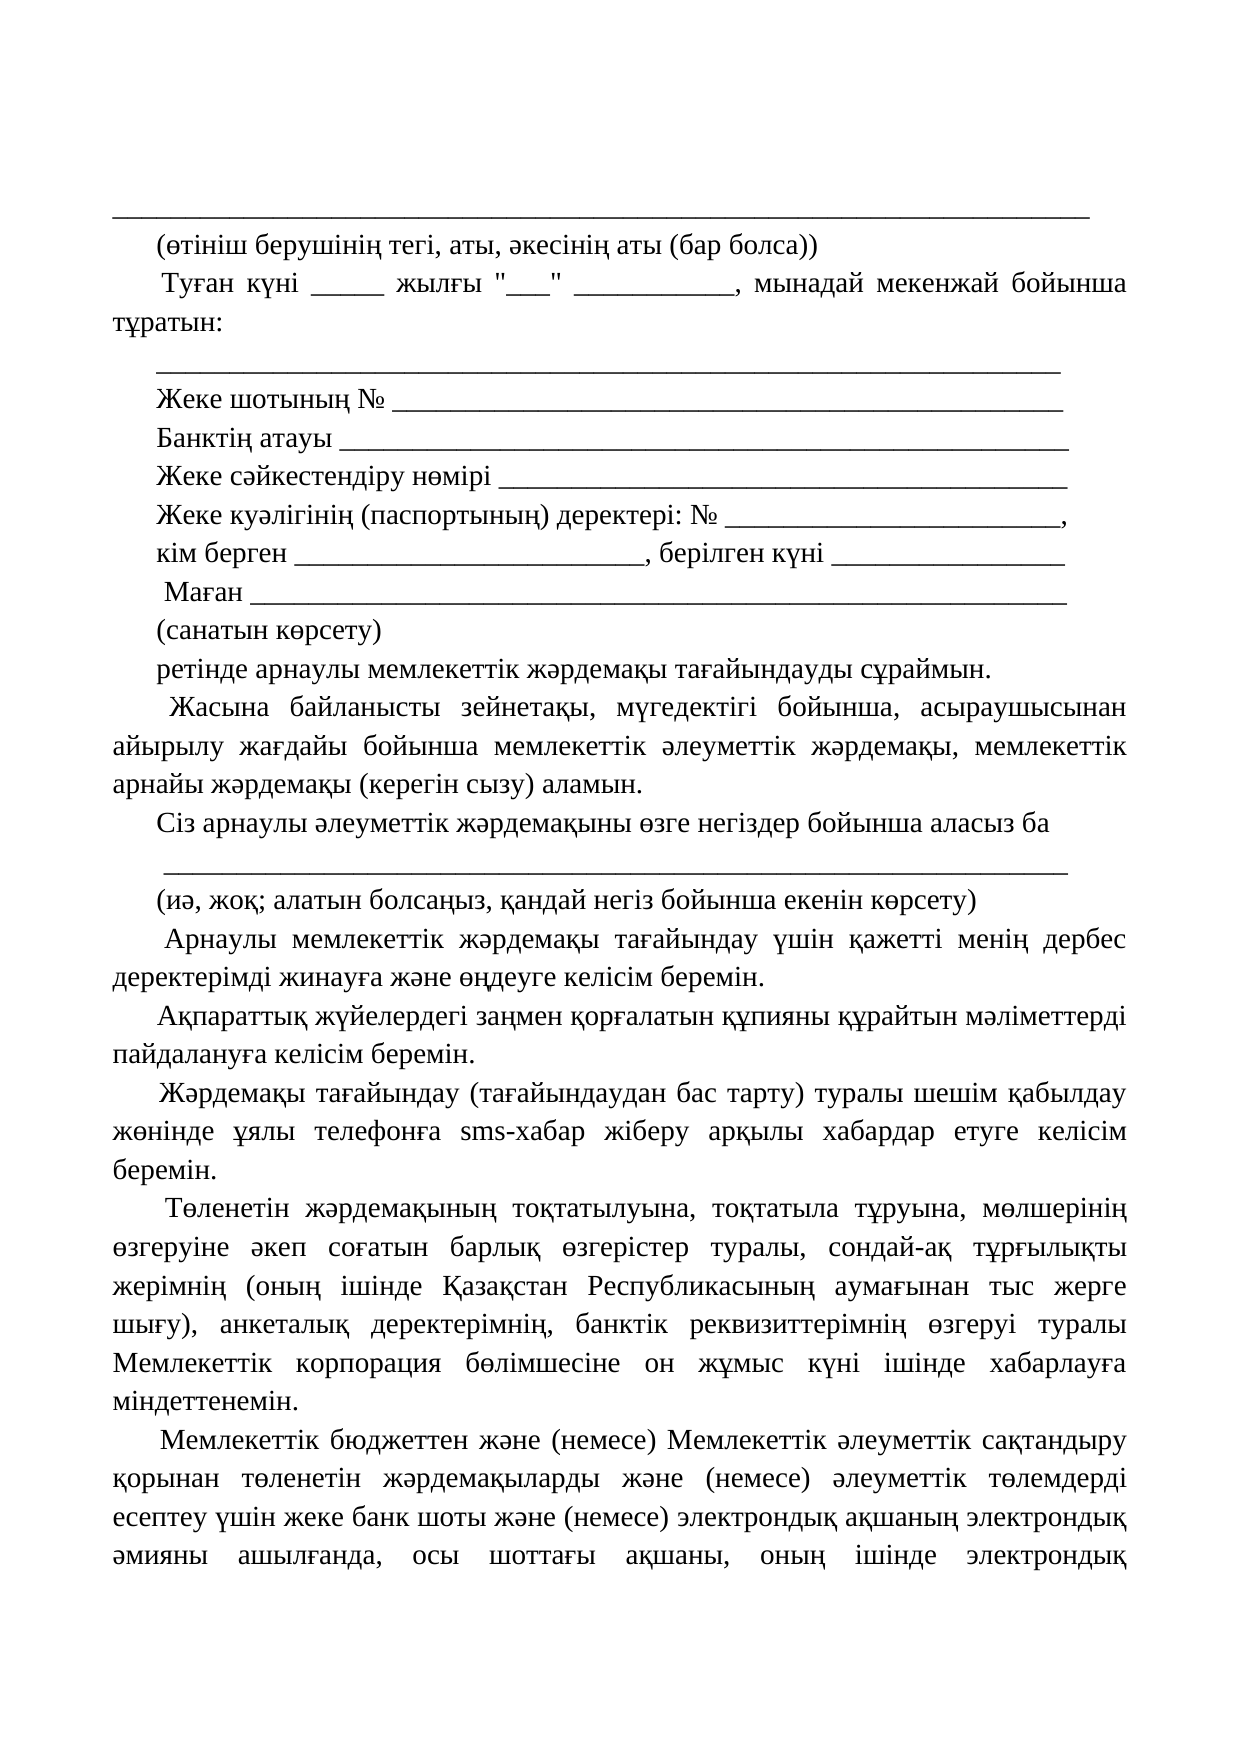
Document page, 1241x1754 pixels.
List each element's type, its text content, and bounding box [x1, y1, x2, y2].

text Төленетін жәрдемақының тоқтатылуына, тоқтатыла тұруына, мөлшерінің өзгеруіне әкеп соғатын барлық өзгерістер туралы, сондай-ақ тұрғылықты жерімнің (оның ішінде Қазақстан Республикасының аумағынан тыс жерге шығу), анкеталық деректерімнің, банктік реквизиттерімнің өзгеруі туралы Мемлекеттік корпорация бөлімшесіне он жұмыс күні ішінде хабарлауға міндеттенемін. [112, 1191, 1128, 1417]
text кім берген ________________________, берілген күні ________________ [112, 535, 1128, 569]
text Арнаулы мемлекеттік жәрдемақы тағайындау үшін қажетті менің дербес деректерімді жинауға және өңдеуге келісім беремін. [112, 921, 1128, 993]
text (санатын көрсету) [112, 612, 1128, 646]
text (өтініш берушінің тегі, аты, әкесінің аты (бар болса)) [112, 227, 1128, 261]
text ретінде арнаулы мемлекеттік жәрдемақы тағайындауды сұраймын. [112, 651, 1128, 684]
text Туған күні _____ жылғы "___" ___________, мынадай мекенжай бойынша тұратын: [112, 266, 1128, 338]
text Жеке сәйкестендіру нөмірі _______________________________________ [112, 458, 1128, 492]
text Жасына байланысты зейнетақы, мүгедектігі бойынша, асыраушысынан айырылу жағдайы бойынша мемлекеттік әлеуметтік жәрдемақы, мемлекеттік арнайы жәрдемақы (керегін сызу) аламын. [112, 689, 1128, 800]
text Банктің атауы __________________________________________________ [112, 420, 1128, 453]
text Жәрдемақы тағайындау (тағайындаудан бас тарту) туралы шешім қабылдау жөнінде ұялы телефонға sms-хабар жіберу арқылы хабардар етуге келісім беремін. [112, 1075, 1128, 1186]
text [112, 1422, 1128, 1571]
text ___________________________________________________________________ [112, 150, 1128, 222]
text ______________________________________________________________ [112, 844, 1128, 877]
text (иә, жоқ; алатын болсаңыз, қандай негіз бойынша екенін көрсету) [112, 882, 1128, 916]
text ______________________________________________________________ [112, 343, 1128, 376]
text Сіз арнаулы әлеуметтік жәрдемақыны өзге негіздер бойынша аласыз ба [112, 805, 1128, 839]
text Ақпараттық жүйелердегі заңмен қорғалатын құпияны құрайтын мәліметтерді пайдалануға келісім беремін. [112, 998, 1128, 1070]
text Жеке шотының № ______________________________________________ [112, 381, 1128, 415]
text Жеке куәлігінің (паспортының) деректері: № _______________________, [112, 497, 1128, 530]
text Маған ________________________________________________________ [112, 574, 1128, 607]
